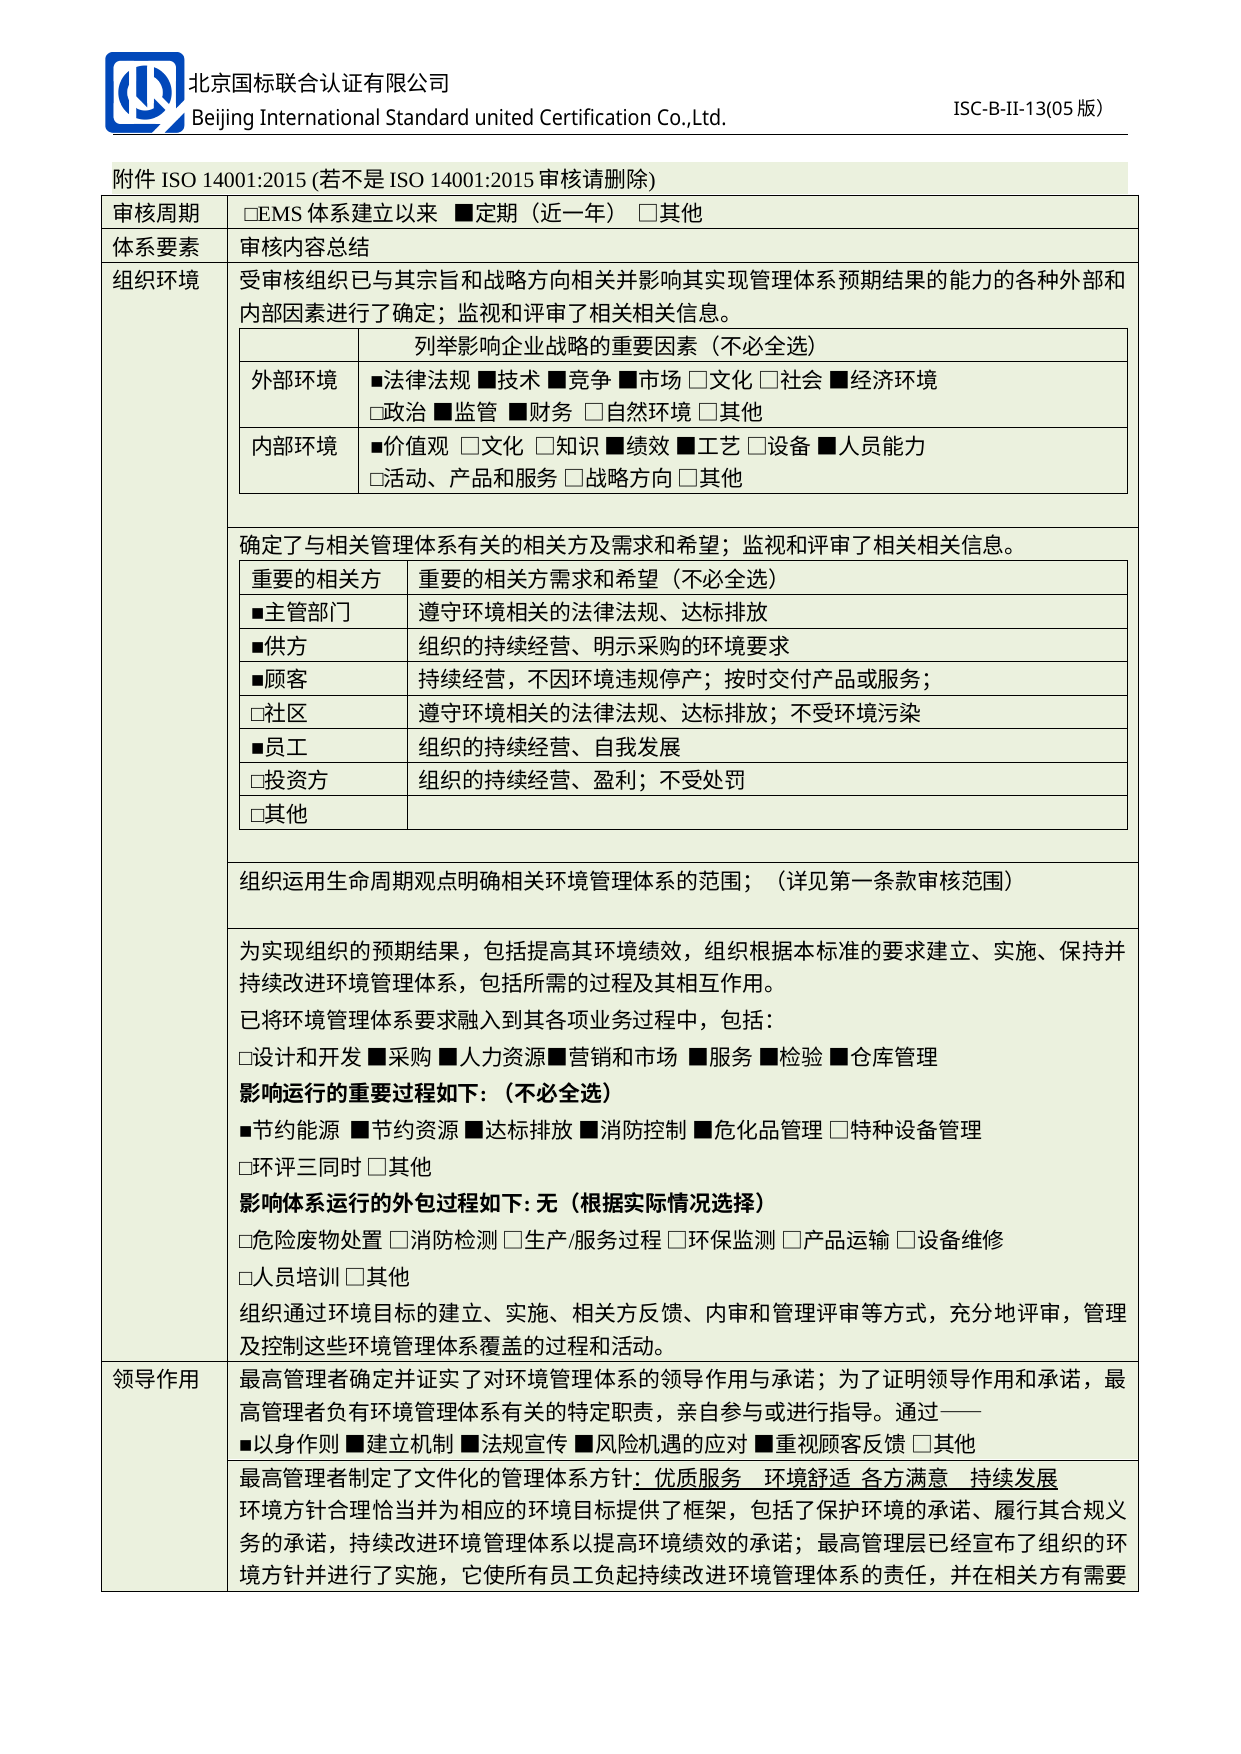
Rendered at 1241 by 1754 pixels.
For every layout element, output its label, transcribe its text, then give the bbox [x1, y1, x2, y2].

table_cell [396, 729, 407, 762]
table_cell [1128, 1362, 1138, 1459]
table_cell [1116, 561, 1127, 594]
table_cell 确定了与相关管理体系有关的相关方及需求和希望；监视和评审了相关相关信息。 [240, 595, 407, 628]
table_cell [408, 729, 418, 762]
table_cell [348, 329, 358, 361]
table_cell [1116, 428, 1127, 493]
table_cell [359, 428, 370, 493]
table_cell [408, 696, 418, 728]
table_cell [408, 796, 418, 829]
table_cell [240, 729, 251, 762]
table_cell 确定了与相关管理体系有关的相关方及需求和希望；监视和评审了相关相关信息。 [408, 595, 1127, 628]
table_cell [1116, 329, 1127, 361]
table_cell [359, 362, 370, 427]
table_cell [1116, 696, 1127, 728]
table_cell 确定了与相关管理体系有关的相关方及需求和希望；监视和评审了相关相关信息。 [408, 662, 1127, 695]
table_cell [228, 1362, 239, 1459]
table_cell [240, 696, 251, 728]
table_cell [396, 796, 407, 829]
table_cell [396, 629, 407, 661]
picture [105, 52, 185, 133]
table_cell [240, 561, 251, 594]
table_cell 受审核组织已与其宗旨和战略方向相关并影响其实现管理体系预期结果的能力的各种外部和内部因素进行了确定；监视和评审了相关相关信息。 [240, 428, 358, 493]
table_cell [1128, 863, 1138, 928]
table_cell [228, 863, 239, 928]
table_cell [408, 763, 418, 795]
table_cell 领导作用 [102, 1362, 227, 1591]
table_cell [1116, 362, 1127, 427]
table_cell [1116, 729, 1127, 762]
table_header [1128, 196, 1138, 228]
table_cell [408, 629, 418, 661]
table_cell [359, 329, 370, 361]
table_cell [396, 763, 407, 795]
table_cell 为实现组织的预期结果，包括提高其环境绩效，组织根据本标准的要求建立、实施、保持并持续改进环境管理体系，包括所需的过程及其相互作用。 已将环境管理体系要求融入到其各项业务过程中，包括： □设计和开发 ■采购 ■人力资源■营销和市场 ■服务 ■检验 ■仓库管理 影响运行的重要过程如下: （不必全选） ■节约能源 ■节约资源 ■达标排放 ■消防控制 ■危化品管理 □特种设备管理 □环评三同时 □其他 影响体系运行的外包过程如下: 无（根据实际情况选择） □危险废物处置 □消防检测 □生产/服务过程 □环保监测 □产品运输 □设备维修 □人员培训 □其他 组织通过环境目标的建立、实施、相关方反馈、内审和管理评审等方式，充分地评审，管理及控制这些环境管理体系覆盖的过程和活动。 [228, 929, 1138, 1361]
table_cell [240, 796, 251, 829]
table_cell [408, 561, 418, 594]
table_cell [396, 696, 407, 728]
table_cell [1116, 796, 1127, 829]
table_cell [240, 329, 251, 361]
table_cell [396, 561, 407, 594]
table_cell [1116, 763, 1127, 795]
table_cell 确定了与相关管理体系有关的相关方及需求和希望；监视和评审了相关相关信息。 [240, 662, 407, 695]
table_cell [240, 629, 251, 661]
table_cell 受审核组织已与其宗旨和战略方向相关并影响其实现管理体系预期结果的能力的各种外部和内部因素进行了确定；监视和评审了相关相关信息。 [240, 362, 358, 427]
text 附件 ISO 14001:2015 (若不是ISO 14001:2015审核请删除) [112, 162, 1128, 194]
table_cell 组织环境 [102, 263, 227, 1361]
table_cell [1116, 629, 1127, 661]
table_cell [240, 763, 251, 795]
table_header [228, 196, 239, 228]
